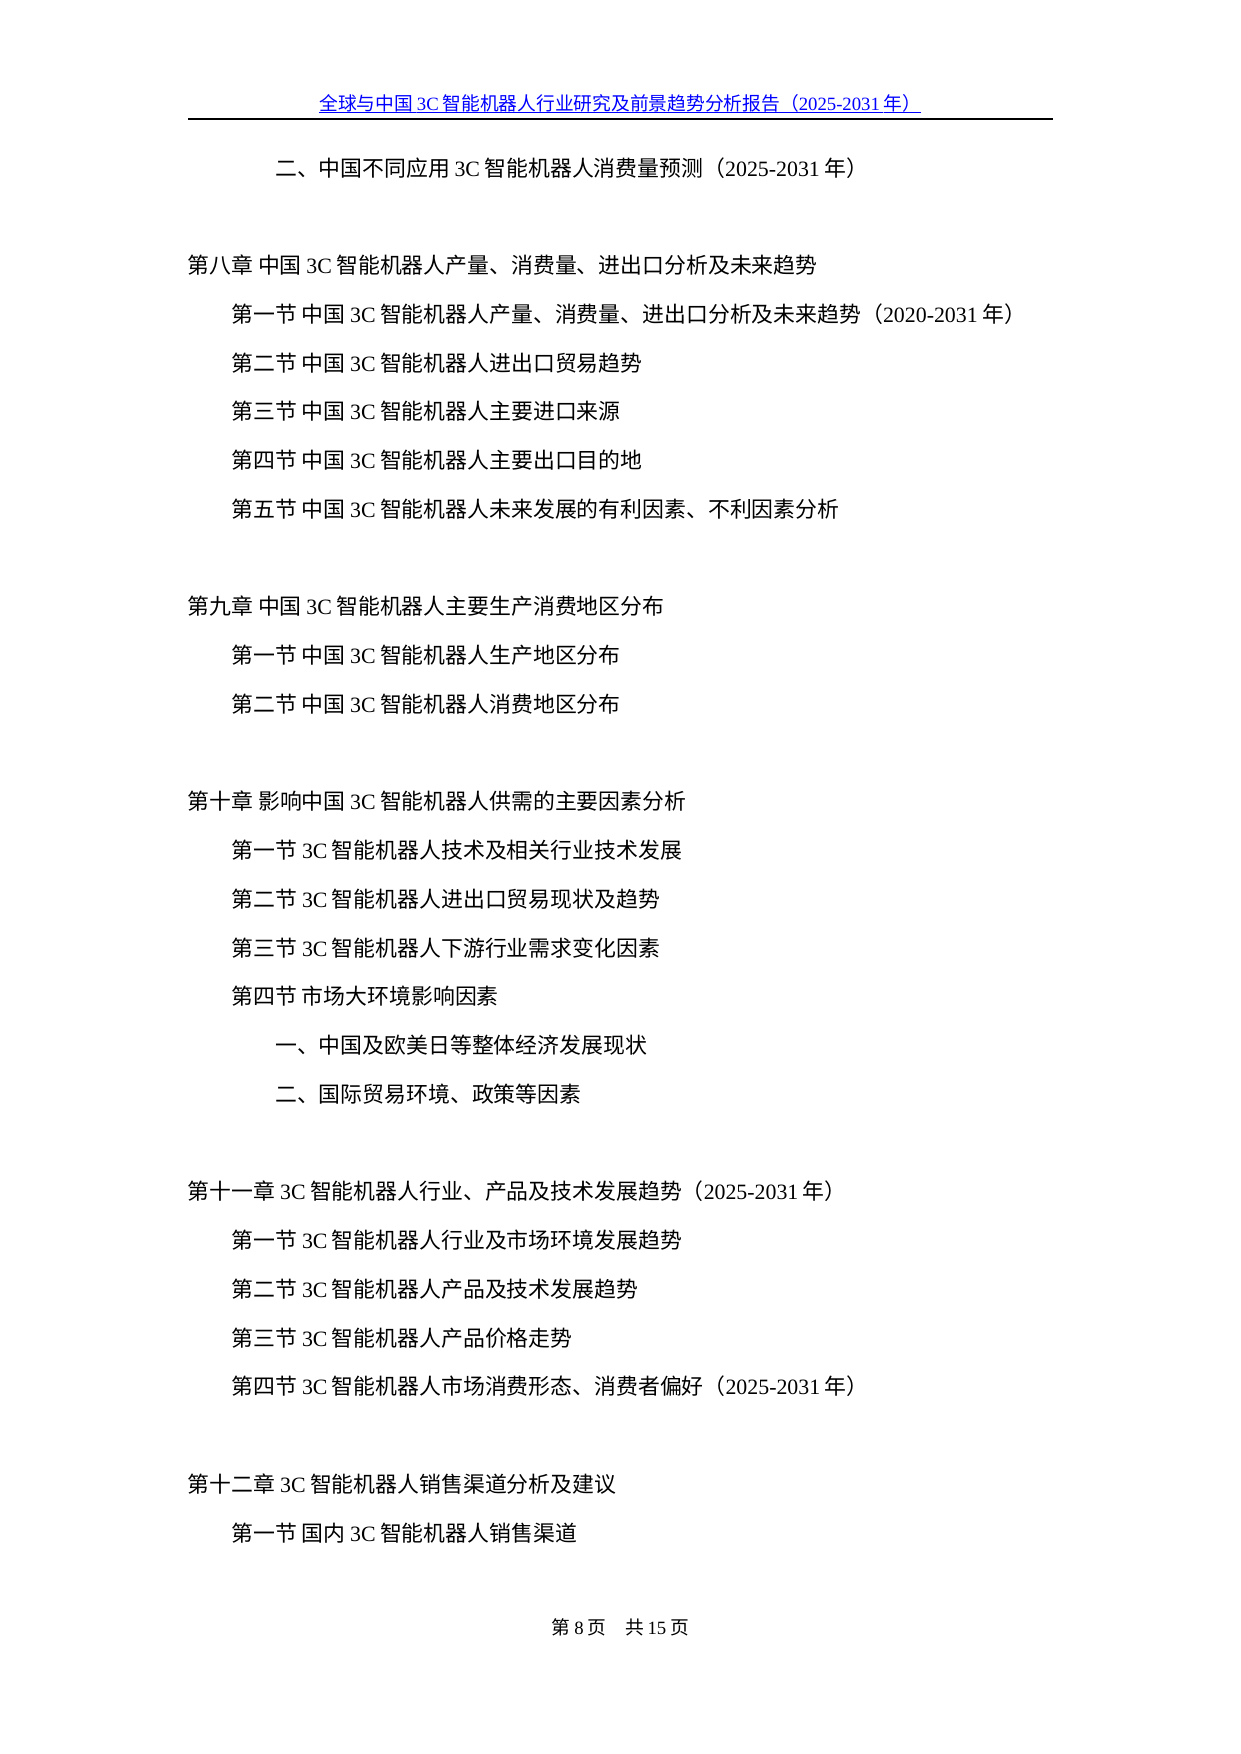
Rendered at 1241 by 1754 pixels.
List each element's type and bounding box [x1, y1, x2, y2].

text [187, 150, 1053, 1548]
